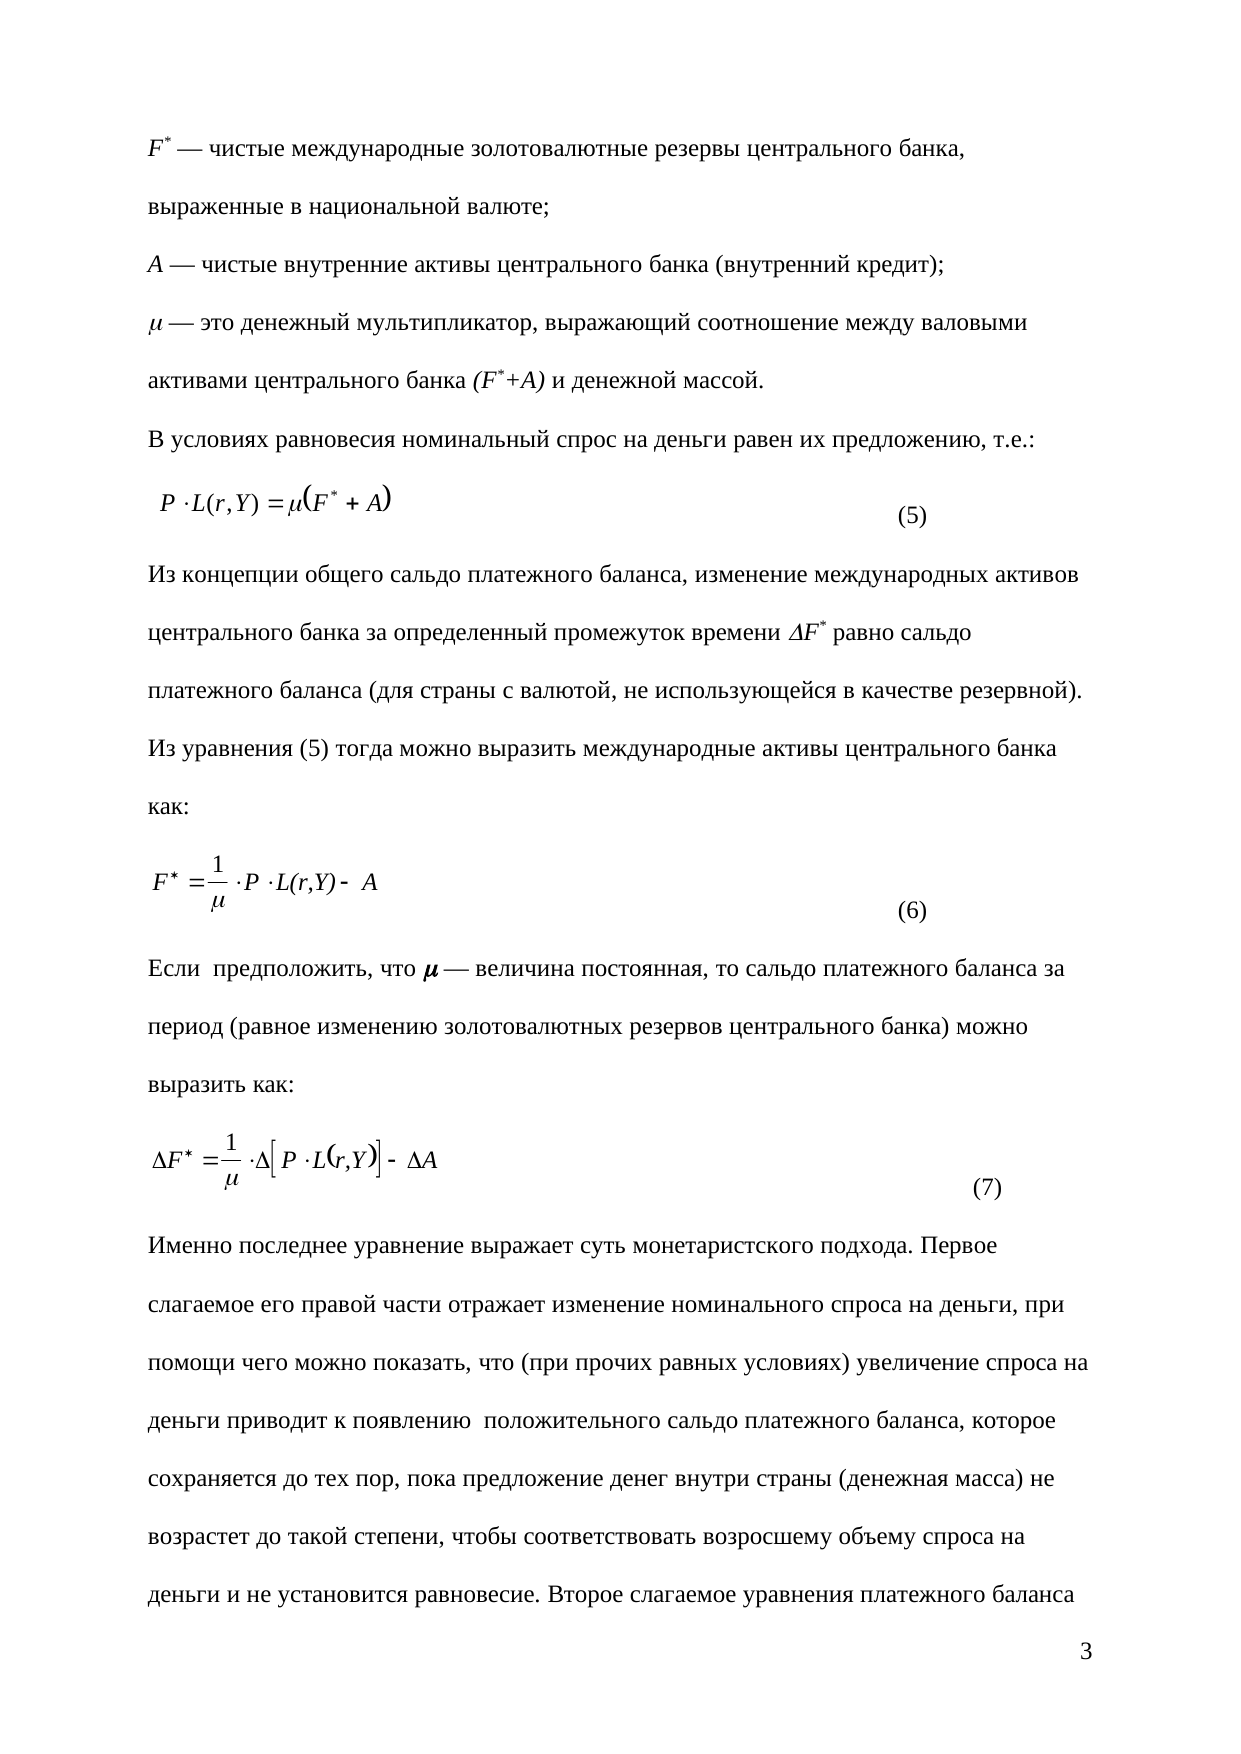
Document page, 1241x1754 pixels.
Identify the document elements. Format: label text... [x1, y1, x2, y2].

text В условиях равновесия номинальный спрос на деньги равен их предложению, т.е.: [148, 423, 1092, 453]
text (7) [148, 1127, 1092, 1201]
text — это денежный мультипликатор, выражающий соотношение между валовыми активами центрального банка (F*+A) и денежной массой. [148, 307, 1092, 394]
text Если предположить, что — величина постоянная, то сальдо платежного баланса за период (равное изменению золотовалютных резервов центрального банка) можно выразить как: [148, 953, 1092, 1098]
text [148, 1230, 1092, 1608]
text F* — чистые международные золотовалютные резервы центрального банка, выраженные в национальной валюте; [148, 133, 1092, 220]
text А — чистые внутренние активы центрального банка (внутренний кредит); [148, 249, 1092, 278]
text (5) [148, 482, 1092, 529]
text (6) [148, 849, 1092, 923]
text Из концепции общего сальдо платежного баланса, изменение международных активов центрального банка за определенный промежуток времени F* равно сальдо платежного баланса (для страны с валютой, не использующейся в качестве резервной). Из уравнения (5) тогда можно выразить международные активы центрального банка как: [148, 558, 1092, 820]
